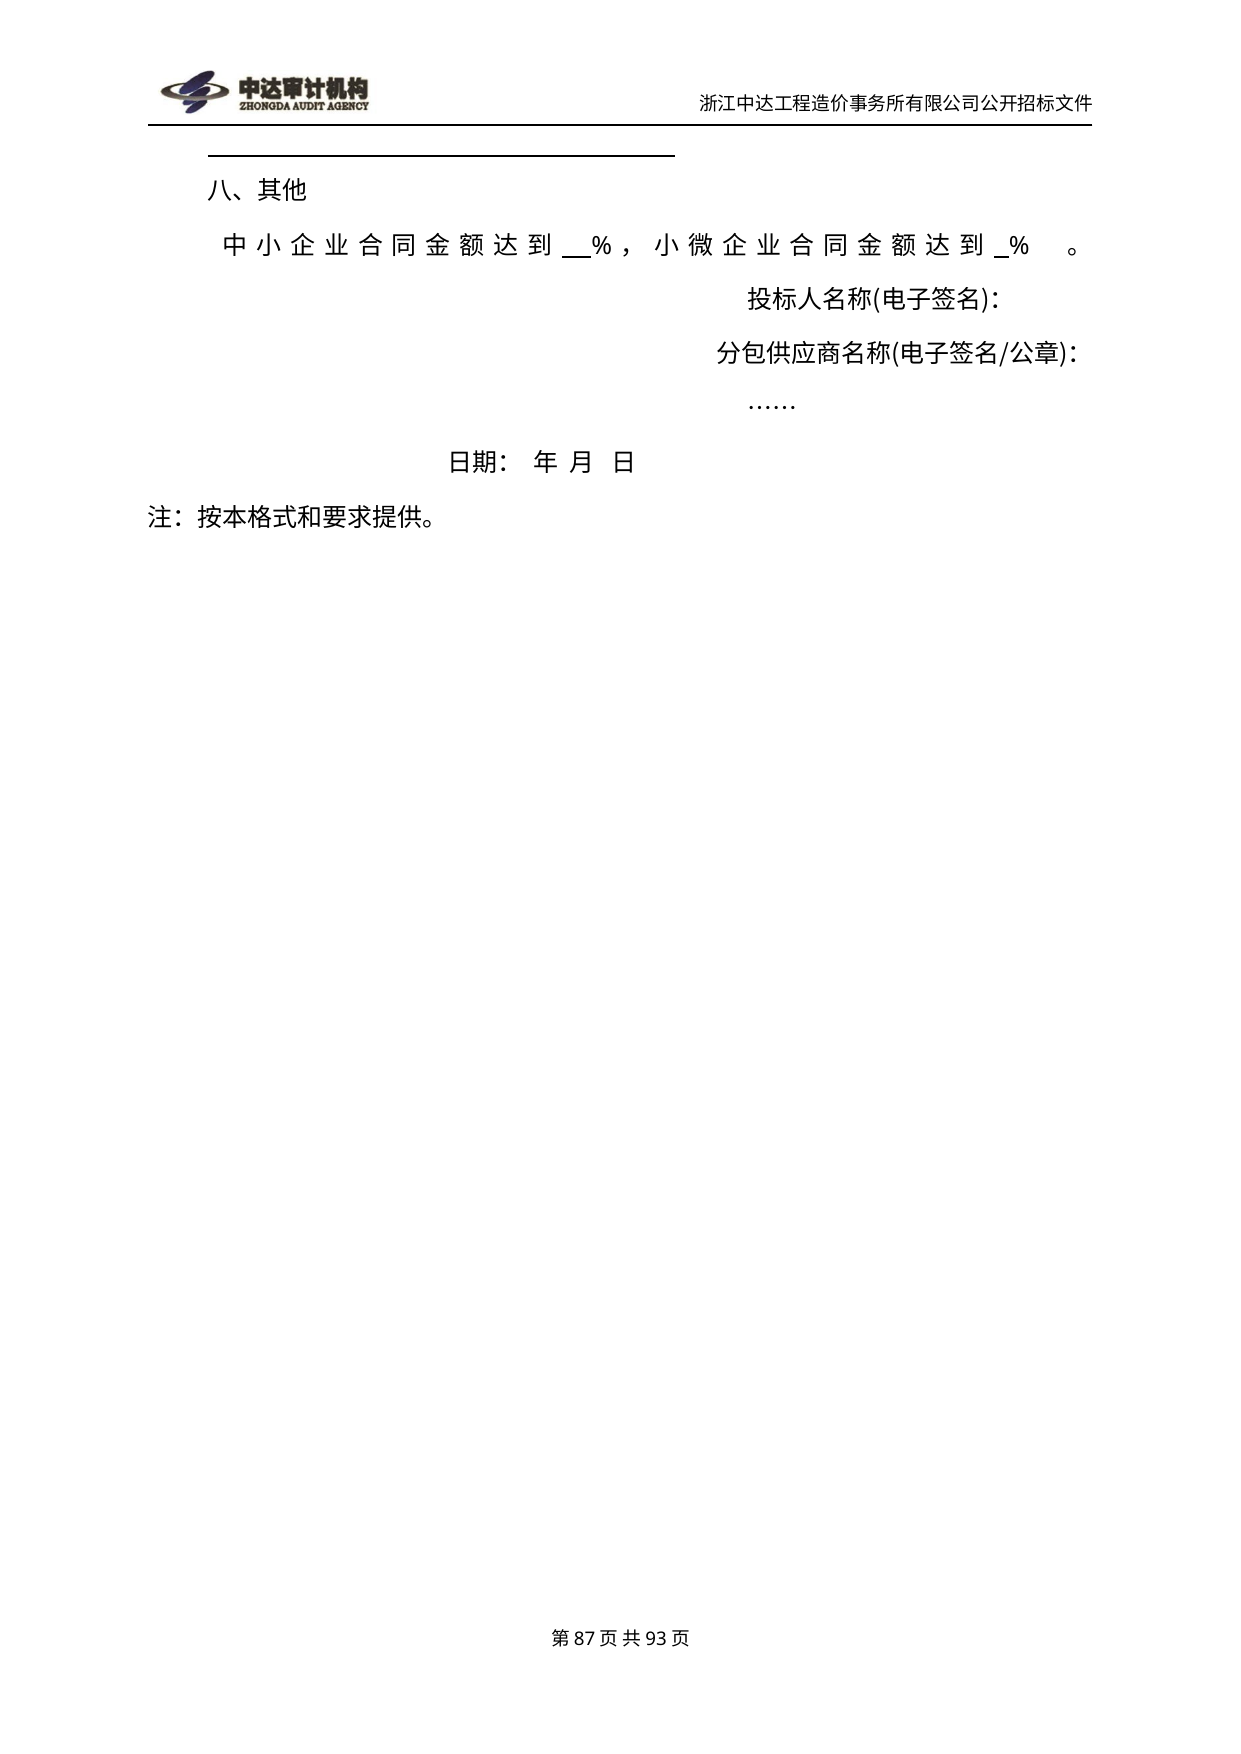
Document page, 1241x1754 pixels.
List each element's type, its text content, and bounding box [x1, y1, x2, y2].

text 注：按本格式和要求提供。 [148, 497, 1049, 533]
text 分包供应商名称(电子签名/公章)： [148, 334, 1092, 370]
text 中小企业合同金额达到 %，小微企业合同金额达到 % 。 投标人名称(电子签名)： [222, 225, 1092, 316]
text 八、其他 [148, 171, 1092, 207]
text …… [148, 388, 1092, 424]
picture [157, 70, 377, 115]
text 日期： 年 月 日 [222, 443, 1092, 479]
